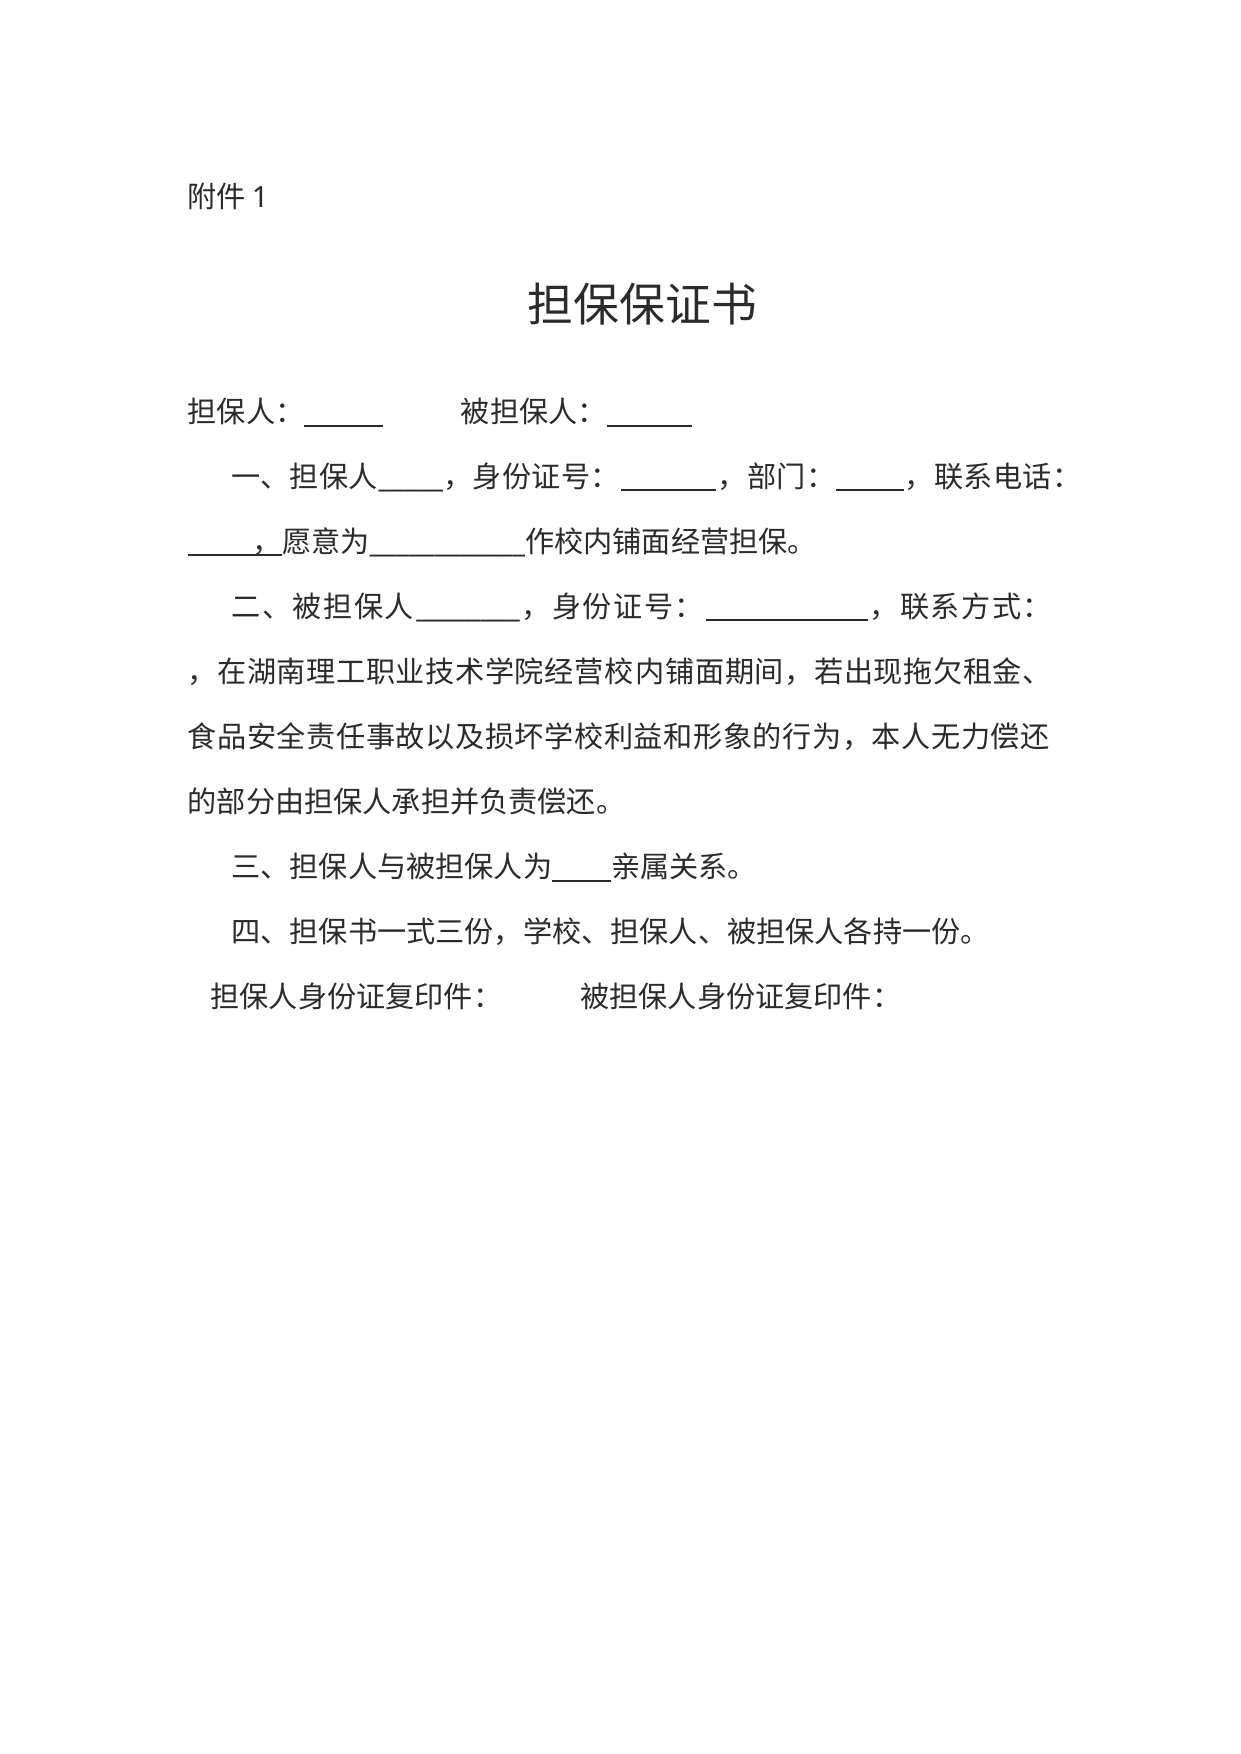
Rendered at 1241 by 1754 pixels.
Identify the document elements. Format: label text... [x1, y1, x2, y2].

text 附件1 [187, 162, 1053, 227]
list 担保书一式三份，学校、担保人、被担保人各持一份。 [187, 897, 1053, 962]
text 二、被担保人________，身份证号： ，联系方式： ，在湖南理工职业技术学院经营校内铺面期间，若出现拖欠租金、食品安全责任事故以及损坏学校利益和形象的行为，本人无力偿还的部分由担保人承担并负责偿还。 [187, 572, 1053, 832]
text 担保人身份证复印件： 被担保人身份证复印件： [187, 962, 1053, 1027]
list 担保人_____，身份证号： ，部门： ，联系电话： ，愿意为____________作校内铺面经营担保。 [187, 442, 1053, 572]
text 三、担保人与被担保人为 亲属关系。 [231, 832, 1053, 897]
text 担保人： 被担保人： [187, 377, 1053, 442]
text 担保保证书 [187, 253, 1053, 351]
